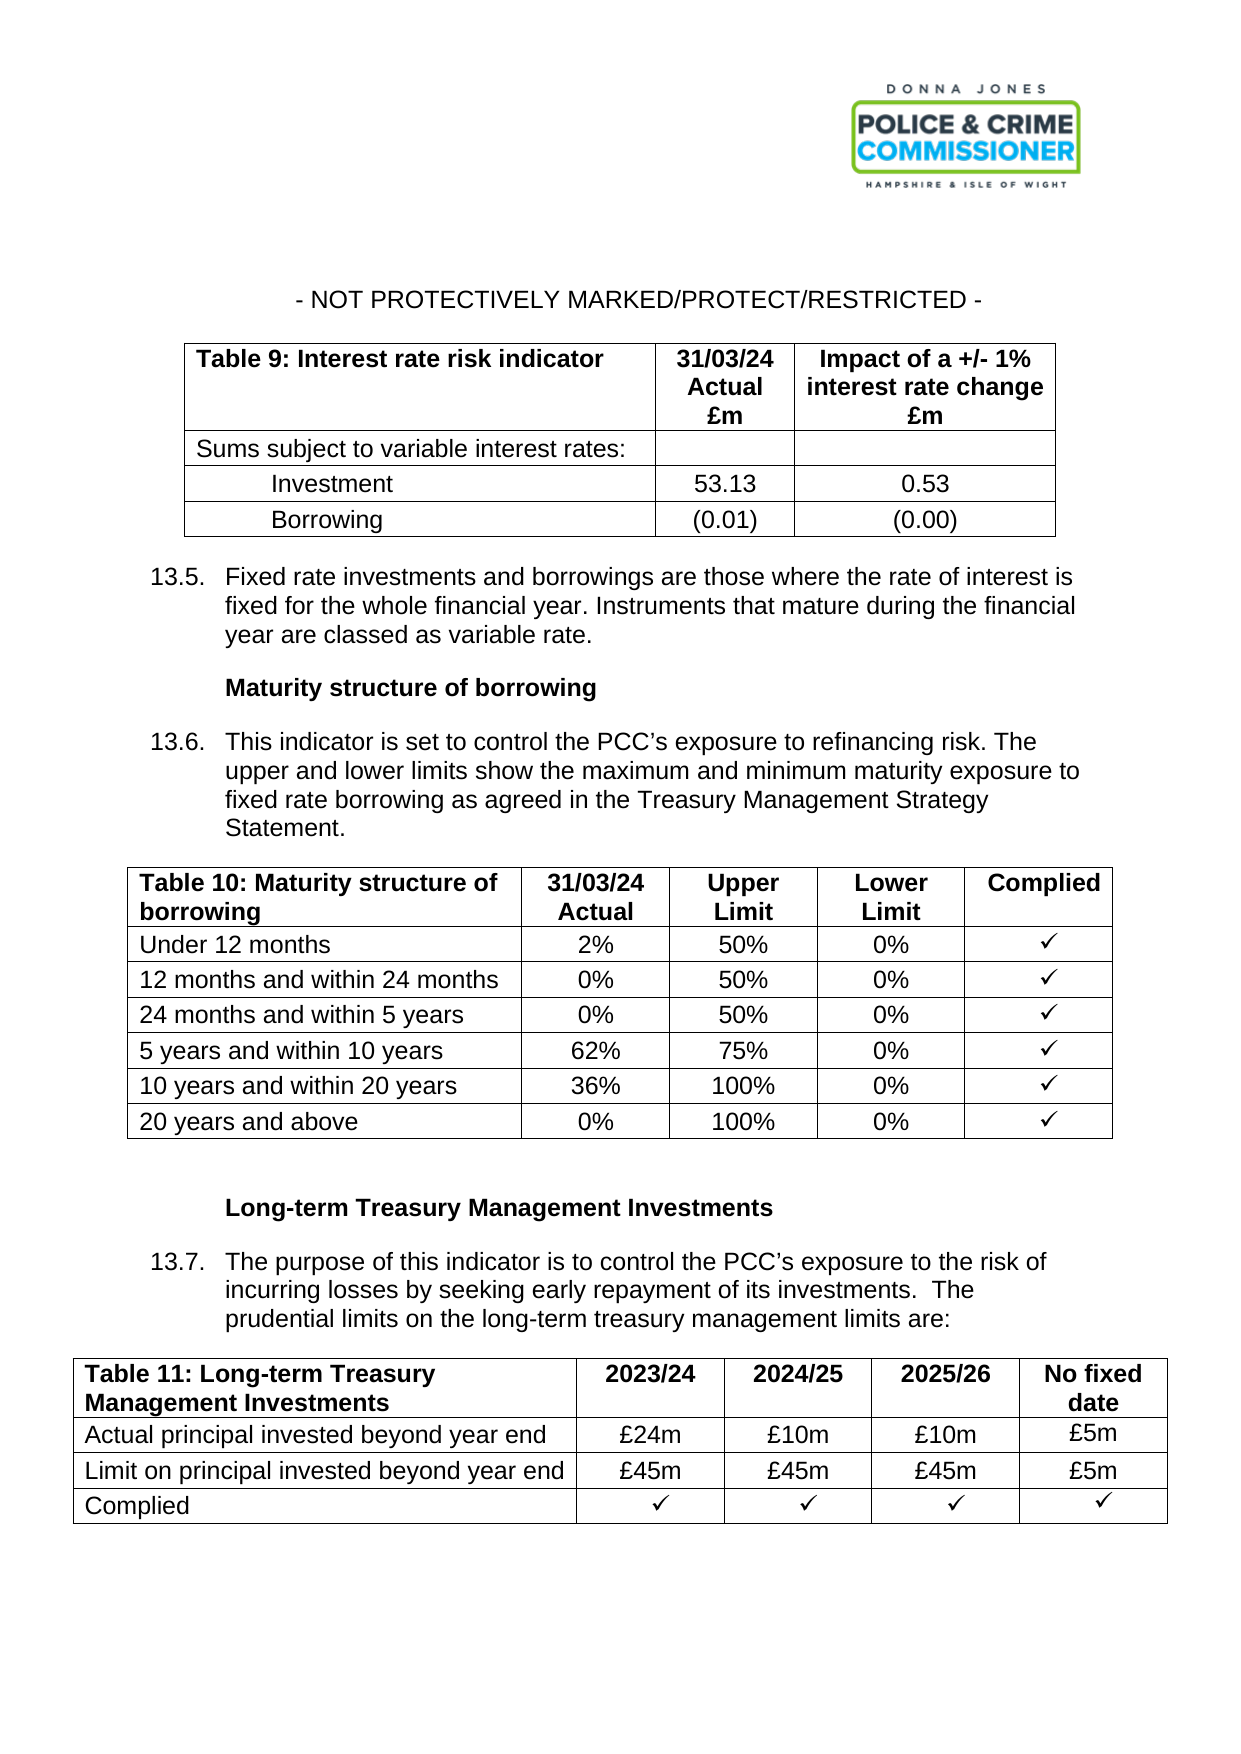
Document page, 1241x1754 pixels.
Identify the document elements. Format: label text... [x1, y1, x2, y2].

table_cell 53.13 [656, 466, 794, 501]
table_cell [795, 431, 1055, 465]
table_header Impact of a +/- 1% interest rate change £m [795, 344, 1055, 430]
table_header Lower Limit [818, 868, 964, 926]
table_cell £45m [725, 1453, 871, 1487]
table_cell 0% [818, 1104, 964, 1138]
table_cell (0.01) [656, 502, 794, 536]
table_cell [965, 1033, 1112, 1067]
table_cell Investment [185, 466, 655, 501]
table_cell 0% [818, 1069, 964, 1103]
table_cell 2% [522, 927, 669, 961]
table_cell Under 12 months [128, 927, 521, 961]
table_cell £5m [1020, 1453, 1167, 1487]
table_header 31/03/24 Actual [522, 868, 669, 926]
table_cell 0% [522, 962, 669, 997]
table_cell £45m [872, 1453, 1019, 1487]
table_cell [965, 1104, 1112, 1138]
table_header Complied [965, 868, 1112, 926]
table_cell Sums subject to variable interest rates: [185, 431, 655, 465]
table_cell 24 months and within 5 years [128, 998, 521, 1032]
table_header Table 9: Interest rate risk indicator [185, 344, 655, 430]
table_header Table 10: Maturity structure of borrowing [128, 868, 521, 926]
table_cell £24m [577, 1418, 724, 1452]
table_cell Complied [74, 1489, 576, 1523]
table_cell 0% [818, 1033, 964, 1067]
table_cell 62% [522, 1033, 669, 1067]
table_header 2024/25 [725, 1359, 871, 1417]
table_cell [872, 1489, 1019, 1523]
table_header Table 11: Long-term Treasury Management Investments [74, 1359, 576, 1417]
table_cell Actual principal invested beyond year end [74, 1418, 576, 1452]
table_cell £10m [872, 1418, 1019, 1452]
table_cell 75% [670, 1033, 817, 1067]
table_header Upper Limit [670, 868, 817, 926]
table_cell (0.00) [795, 502, 1055, 536]
table_header 2023/24 [577, 1359, 724, 1417]
table_cell 0% [522, 1104, 669, 1138]
table_cell 12 months and within 24 months [128, 962, 521, 997]
table_header 2025/26 [872, 1359, 1019, 1417]
table_cell 0% [522, 998, 669, 1032]
table_cell £5m [1020, 1418, 1167, 1452]
table_header No fixed date [1020, 1359, 1167, 1417]
table_header 31/03/24 Actual £m [656, 344, 794, 430]
list Fixed rate investments and borrowings are those where the rate of interest is fixed for the whole financial year. Instruments that mature during the financial year are classed as variable rate. [150, 562, 1090, 648]
table_cell 0% [818, 962, 964, 997]
table_cell 100% [670, 1069, 817, 1103]
table_cell [656, 431, 794, 465]
table_cell 5 years and within 10 years [128, 1033, 521, 1067]
table_cell [1020, 1489, 1167, 1523]
table_cell [965, 927, 1112, 961]
picture [841, 73, 1091, 199]
table_cell 0.53 [795, 466, 1055, 501]
table_cell [965, 1069, 1112, 1103]
list This indicator is set to control the PCC’s exposure to refinancing risk. The upper and lower limits show the maximum and minimum maturity exposure to fixed rate borrowing as agreed in the Treasury Management Strategy Statement. [150, 727, 1090, 842]
list Long-term Treasury Management Investments [225, 1193, 1090, 1222]
table_cell Borrowing [185, 502, 655, 536]
table_cell 10 years and within 20 years [128, 1069, 521, 1103]
list Maturity structure of borrowing [225, 673, 1090, 702]
table_cell 50% [670, 962, 817, 997]
table_cell £10m [725, 1418, 871, 1452]
table_cell 100% [670, 1104, 817, 1138]
table_cell [965, 998, 1112, 1032]
table_cell [965, 962, 1112, 997]
list The purpose of this indicator is to control the PCC’s exposure to the risk of incurring losses by seeking early repayment of its investments. The prudential limits on the long-term treasury management limits are: [150, 1247, 1090, 1333]
table_cell 0% [818, 927, 964, 961]
table_cell Limit on principal invested beyond year end [74, 1453, 576, 1487]
table_cell 36% [522, 1069, 669, 1103]
table_cell 0% [818, 998, 964, 1032]
table_cell 20 years and above [128, 1104, 521, 1138]
table_cell 50% [670, 998, 817, 1032]
table_cell [577, 1489, 724, 1523]
table_cell £45m [577, 1453, 724, 1487]
table_cell 50% [670, 927, 817, 961]
table_cell [725, 1489, 871, 1523]
